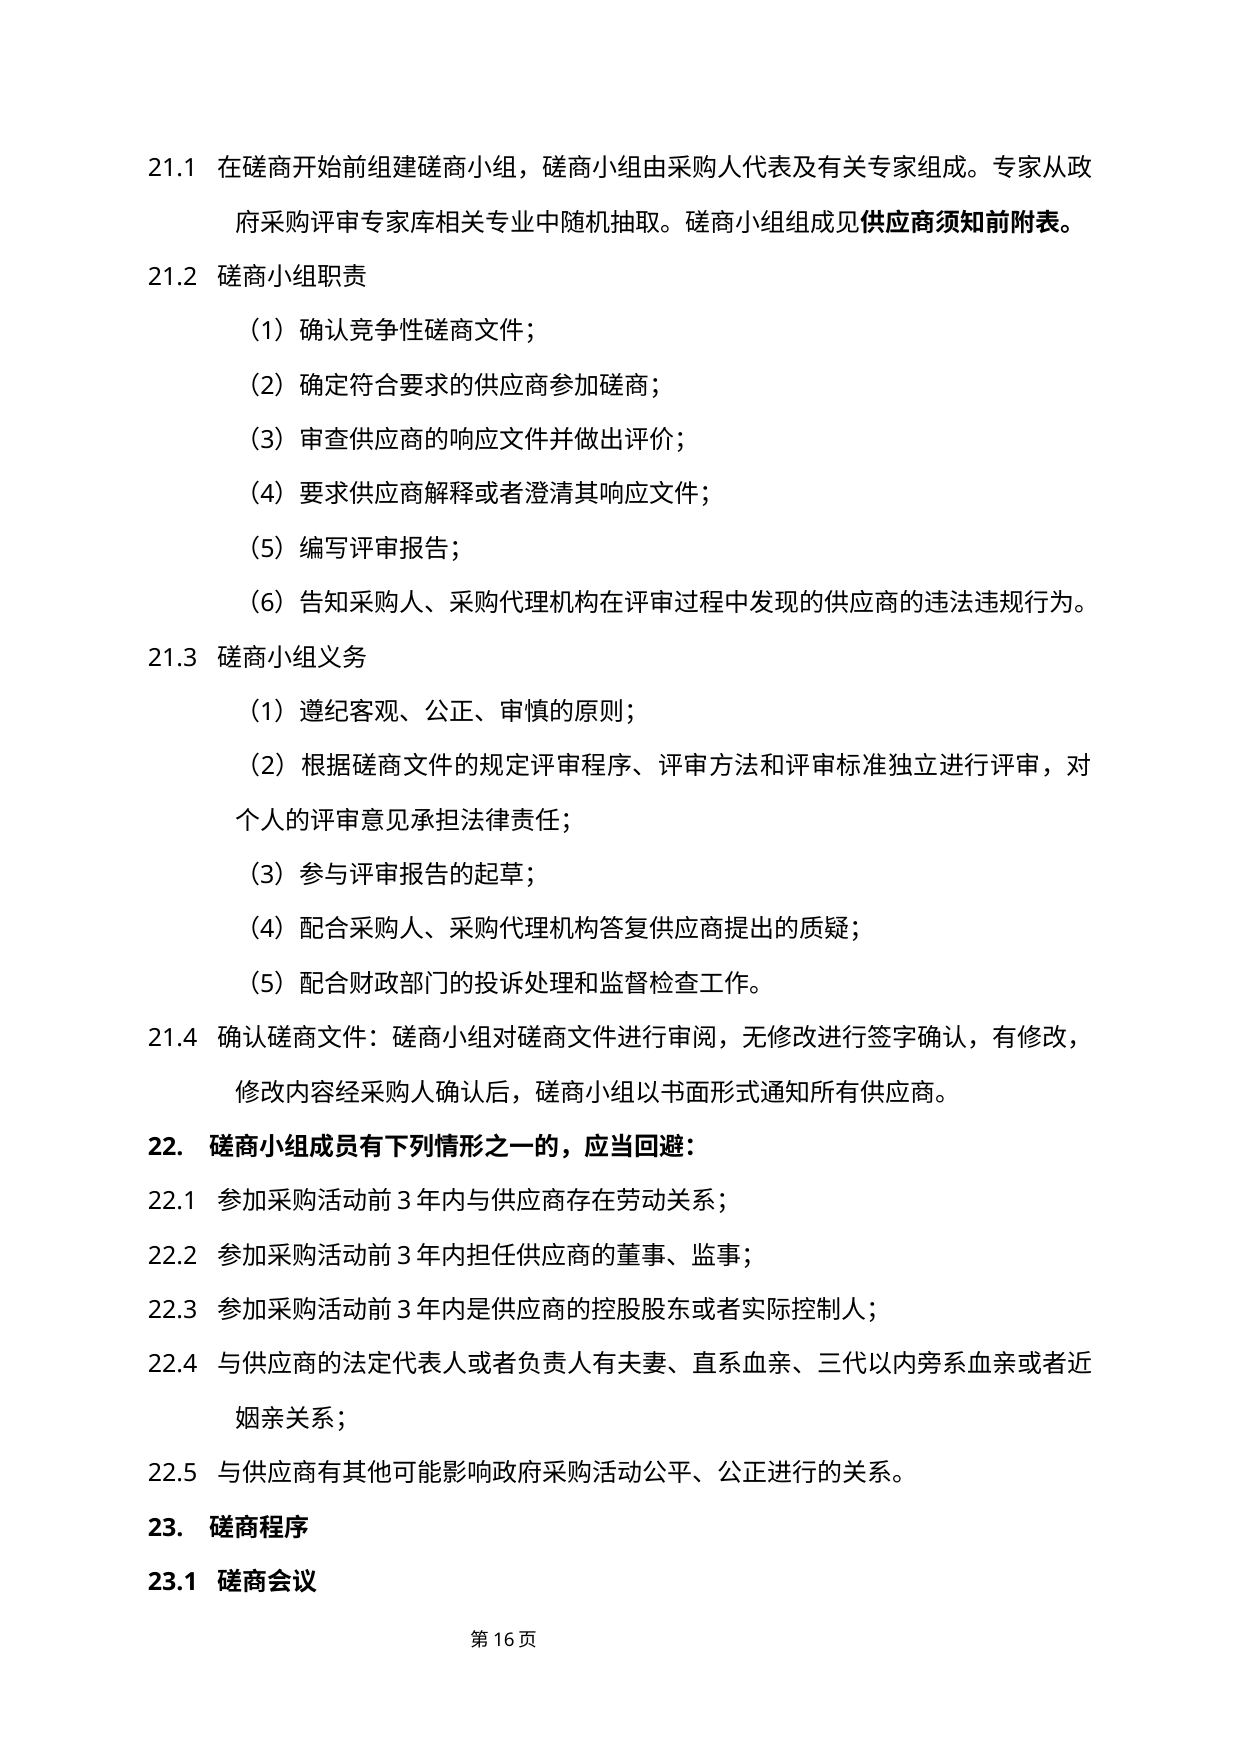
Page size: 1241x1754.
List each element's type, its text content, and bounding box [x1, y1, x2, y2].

subtitle 23.1 磋商会议 [148, 1561, 1092, 1598]
text （3）参与评审报告的起草； [235, 854, 1092, 891]
text （3）审查供应商的响应文件并做出评价； [235, 419, 1092, 456]
subtitle 22.4 与供应商的法定代表人或者负责人有夫妻、直系血亲、三代以内旁系血亲或者近姻亲关系； [148, 1344, 1092, 1434]
subtitle 22.3 参加采购活动前3年内是供应商的控股股东或者实际控制人； [148, 1289, 1092, 1326]
text （4）要求供应商解释或者澄清其响应文件； [235, 474, 1092, 510]
text （5）编写评审报告； [235, 528, 1092, 564]
text （2）根据磋商文件的规定评审程序、评审方法和评审标准独立进行评审，对个人的评审意见承担法律责任； [235, 746, 1092, 836]
text 21.2 磋商小组职责 [148, 256, 1092, 293]
text （6）告知采购人、采购代理机构在评审过程中发现的供应商的违法违规行为。 [235, 583, 1092, 619]
text 21.1 在磋商开始前组建磋商小组，磋商小组由采购人代表及有关专家组成。专家从政府采购评审专家库相关专业中随机抽取。磋商小组组成见供应商须知前附表。 [148, 148, 1092, 238]
text 21.3 磋商小组义务 [148, 637, 1092, 673]
subtitle 23. 磋商程序 [148, 1507, 1092, 1543]
subtitle 22.5 与供应商有其他可能影响政府采购活动公平、公正进行的关系。 [148, 1453, 1092, 1489]
text 21.4 确认磋商文件：磋商小组对磋商文件进行审阅，无修改进行签字确认，有修改，修改内容经采购人确认后，磋商小组以书面形式通知所有供应商。 [148, 1018, 1092, 1108]
subtitle 22. 磋商小组成员有下列情形之一的，应当回避： [148, 1126, 1092, 1163]
subtitle 22.1 参加采购活动前3年内与供应商存在劳动关系； [148, 1181, 1092, 1217]
subtitle 22.2 参加采购活动前3年内担任供应商的董事、监事； [148, 1235, 1092, 1271]
text （4）配合采购人、采购代理机构答复供应商提出的质疑； [235, 909, 1092, 945]
text （1）确认竞争性磋商文件； [235, 311, 1092, 347]
text （1）遵纪客观、公正、审慎的原则； [235, 691, 1092, 728]
text （5）配合财政部门的投诉处理和监督检查工作。 [235, 963, 1092, 999]
text （2）确定符合要求的供应商参加磋商； [235, 365, 1092, 401]
